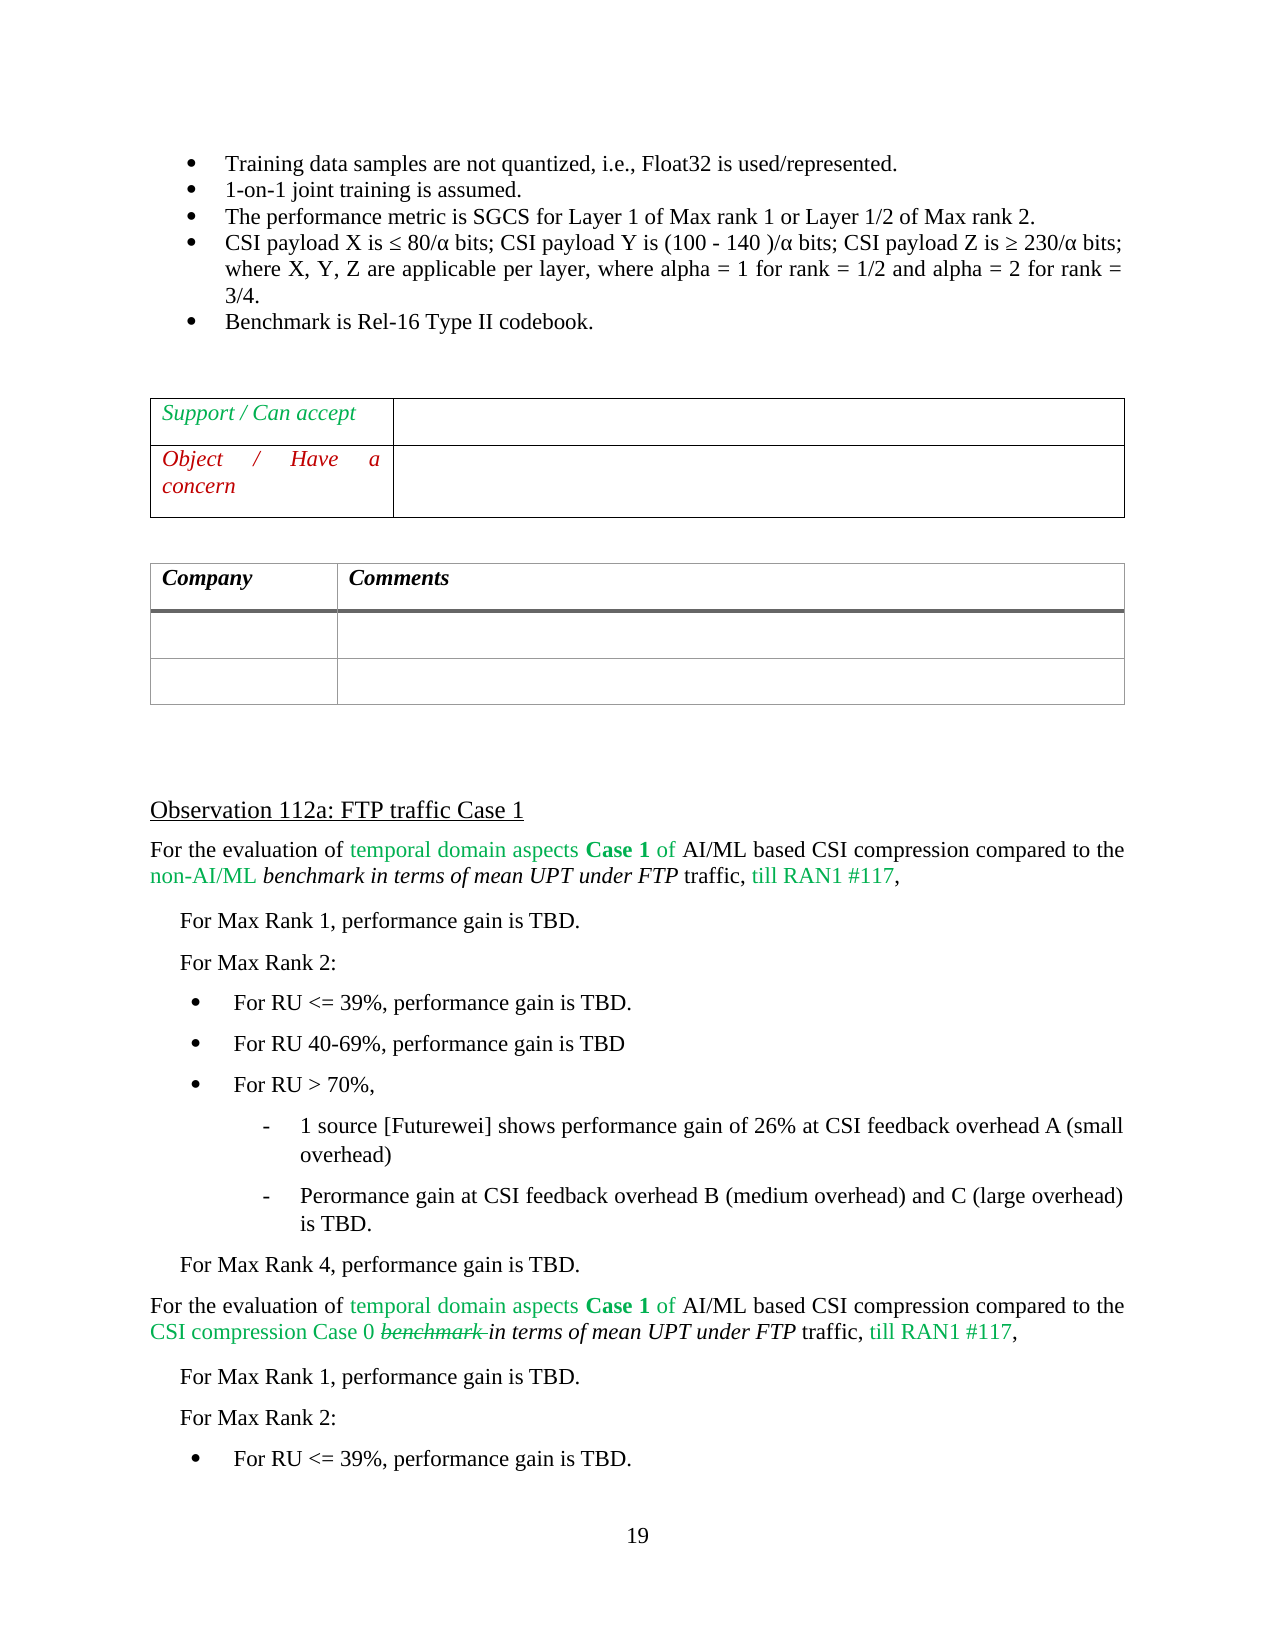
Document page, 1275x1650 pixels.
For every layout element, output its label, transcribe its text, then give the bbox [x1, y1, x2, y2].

text For Max Rank 2: [179, 948, 1125, 975]
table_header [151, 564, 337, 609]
text For Max Rank 4, performance gain is TBD. [179, 1251, 1125, 1277]
list For RU > 70%, [192, 1071, 1125, 1098]
text For the evaluation of temporal domain aspects Case 1 of AI/ML based CSI compression compared to the CSI compression Case 0 benchmark in terms of mean UPT under FTP traffic, till RAN1 #117, [150, 1292, 1125, 1345]
text For Max Rank 2: [179, 1404, 1125, 1431]
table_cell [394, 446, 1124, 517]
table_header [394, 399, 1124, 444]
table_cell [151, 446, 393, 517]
list CSI payload X is ≤ 80/α bits; CSI payload Y is (100 - 140 )/α bits; CSI payload Z is ≥ 230/α bits; where X, Y, Z are applicable per layer, where alpha = 1 for rank = 1/2 and alpha = 2 for rank = 3/4. [187, 229, 1125, 308]
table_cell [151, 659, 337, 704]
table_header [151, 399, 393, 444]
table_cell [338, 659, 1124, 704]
list The performance metric is SGCS for Layer 1 of Max rank 1 or Layer 1/2 of Max rank 2. [187, 203, 1125, 229]
list For RU 40-69%, performance gain is TBD [192, 1030, 1125, 1057]
list For RU <= 39%, performance gain is TBD. [192, 1445, 1125, 1472]
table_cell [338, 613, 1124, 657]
list Perormance gain at CSI feedback overhead B (medium overhead) and C (large overhead) is TBD. [262, 1182, 1125, 1236]
list Training data samples are not quantized, i.e., Float32 is used/represented. [187, 150, 1125, 176]
list Benchmark is Rel-16 Type II codebook. [187, 308, 1125, 334]
text Observation 112a: FTP traffic Case 1 [150, 795, 1125, 824]
text For Max Rank 1, performance gain is TBD. [179, 1363, 1125, 1390]
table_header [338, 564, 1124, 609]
text For the evaluation of temporal domain aspects Case 1 of AI/ML based CSI compression compared to the non-AI/ML benchmark in terms of mean UPT under FTP traffic, till RAN1 #117, [150, 836, 1125, 889]
list 1 source [Futurewei] shows performance gain of 26% at CSI feedback overhead A (small overhead) [262, 1112, 1125, 1167]
text For Max Rank 1, performance gain is TBD. [179, 908, 1125, 934]
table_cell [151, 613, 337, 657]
list 1-on-1 joint training is assumed. [187, 176, 1125, 203]
list For RU <= 39%, performance gain is TBD. [192, 989, 1125, 1016]
